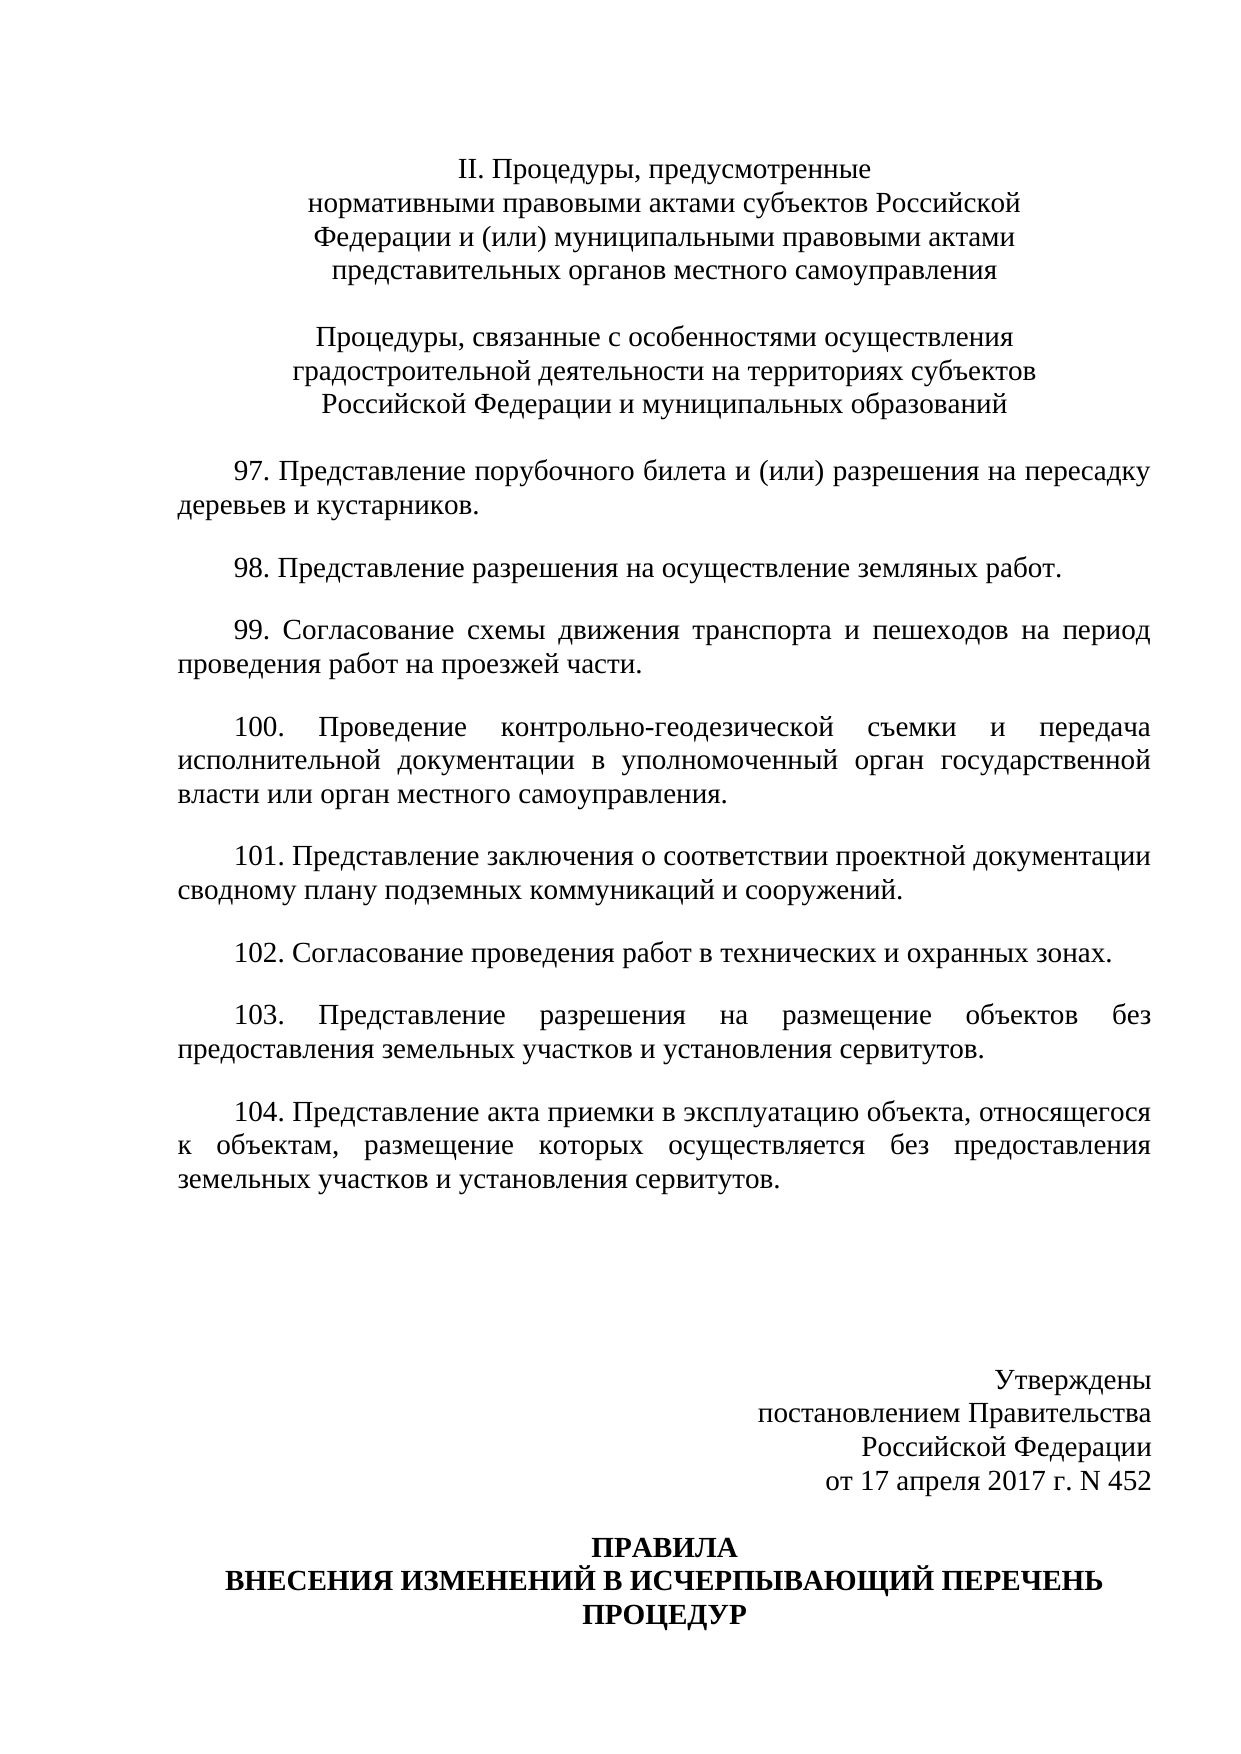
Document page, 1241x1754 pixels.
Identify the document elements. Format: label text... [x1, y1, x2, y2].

text 101. Представление заключения о соответствии проектной документации сводному плану подземных коммуникаций и сооружений. [177, 838, 1152, 906]
text 99. Согласование схемы движения транспорта и пешеходов на период проведения работ на проезжей части. [177, 612, 1152, 679]
title ВНЕСЕНИЯ ИЗМЕНЕНИЙ В ИСЧЕРПЫВАЮЩИЙ ПЕРЕЧЕНЬ ПРОЦЕДУР [177, 1563, 1152, 1630]
text градостроительной деятельности на территориях субъектов [177, 353, 1152, 386]
text 100. Проведение контрольно-геодезической съемки и передача исполнительной документации в уполномоченный орган государственной власти или орган местного самоуправления. [177, 709, 1152, 809]
text Утверждены [177, 1362, 1152, 1396]
text Федерации и (или) муниципальными правовыми актами [177, 219, 1152, 252]
text постановлением Правительства [177, 1396, 1152, 1429]
text нормативными правовыми актами субъектов Российской [177, 185, 1152, 219]
text 98. Представление разрешения на осуществление земляных работ. [177, 550, 1152, 583]
text 104. Представление акта приемки в эксплуатацию объекта, относящегося к объектам, размещение которых осуществляется без предоставления земельных участков и установления сервитутов. [177, 1094, 1152, 1194]
text 103. Представление разрешения на размещение объектов без предоставления земельных участков и установления сервитутов. [177, 997, 1152, 1064]
text Процедуры, связанные с особенностями осуществления [177, 319, 1152, 353]
text Российской Федерации и муниципальных образований [177, 386, 1152, 420]
text 97. Представление порубочного билета и (или) разрешения на пересадку деревьев и кустарников. [177, 453, 1152, 521]
text от 17 апреля 2017 г. N 452 [177, 1463, 1152, 1496]
text Российской Федерации [177, 1429, 1152, 1463]
text II. Процедуры, предусмотренные [177, 152, 1152, 185]
text 102. Согласование проведения работ в технических и охранных зонах. [177, 935, 1152, 968]
text представительных органов местного самоуправления [177, 252, 1152, 286]
title ПРАВИЛА [177, 1530, 1152, 1563]
